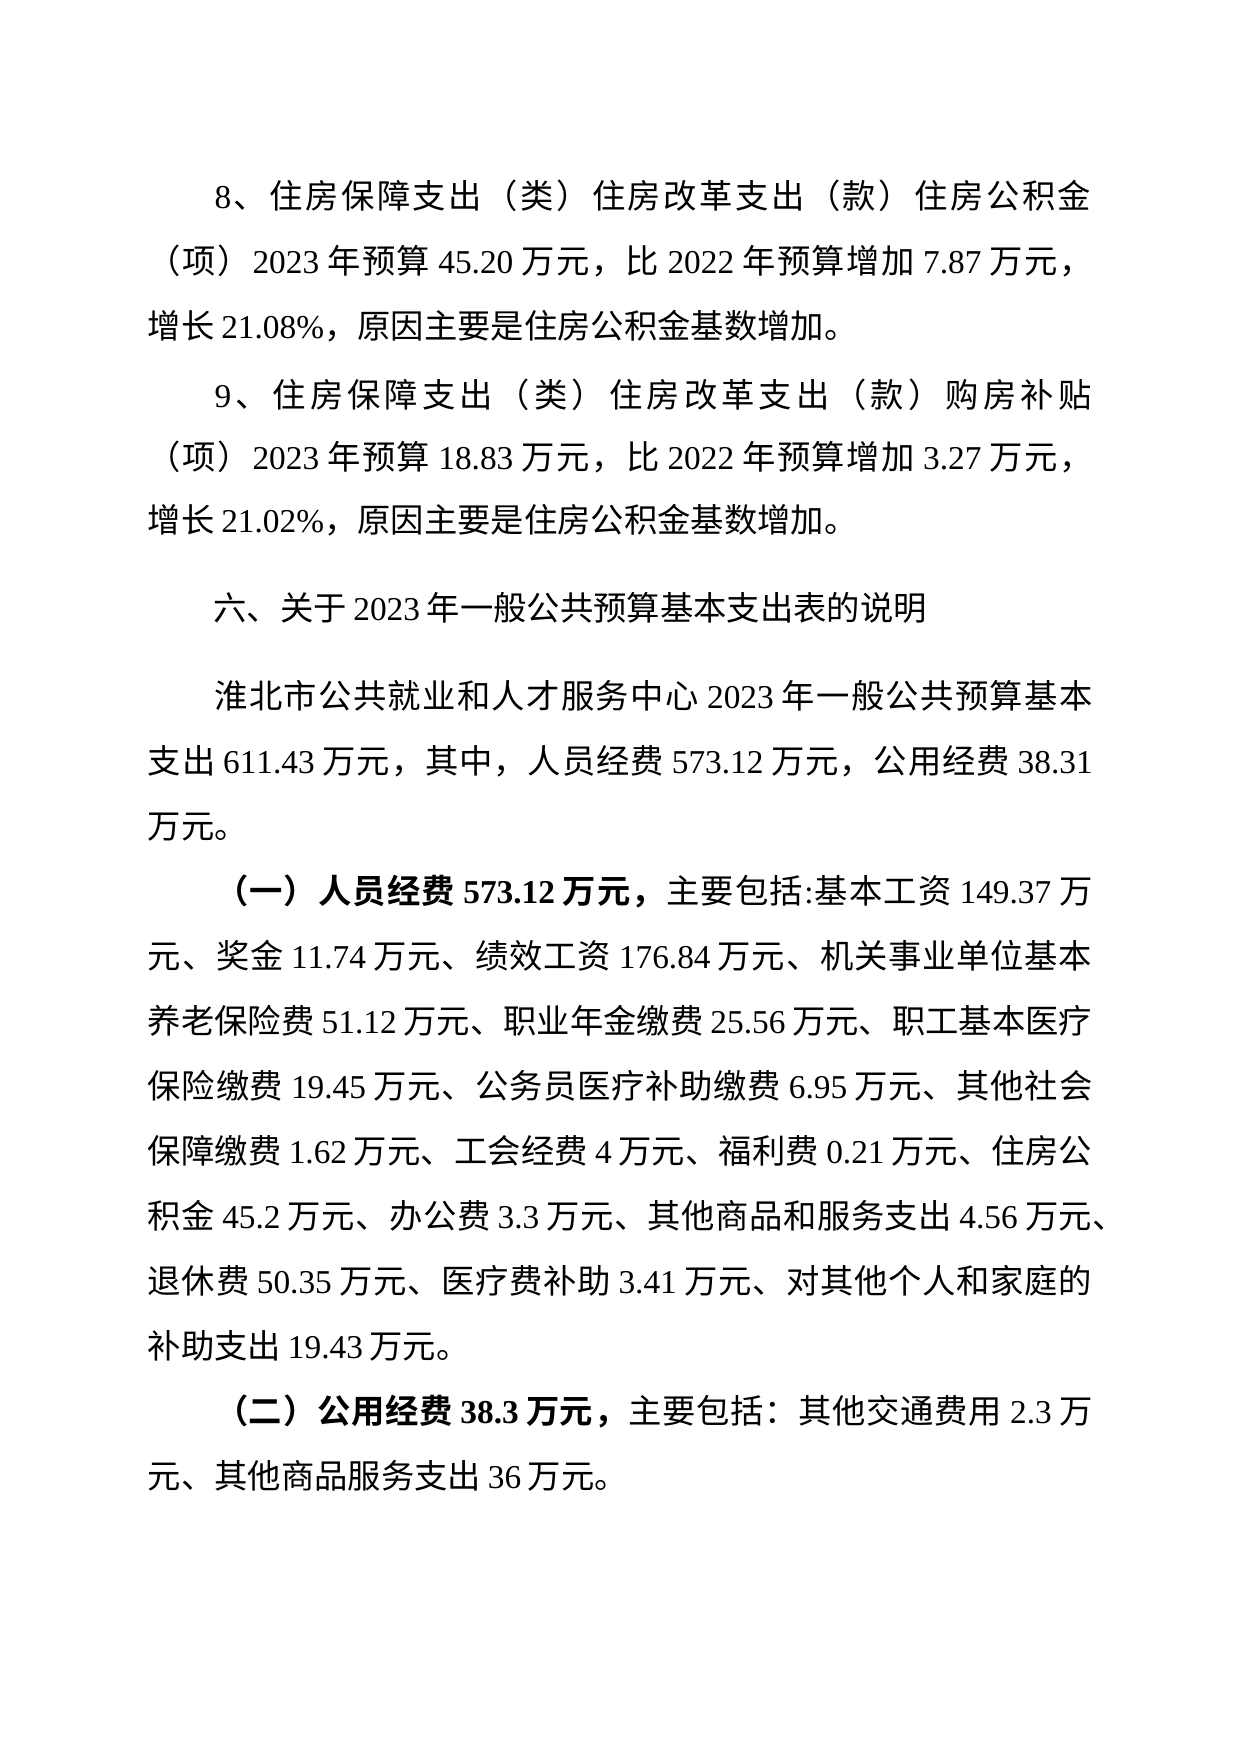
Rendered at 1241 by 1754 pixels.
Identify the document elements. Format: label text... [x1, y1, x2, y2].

text （一）人员经费573.12万元，主要包括:基本工资149.37万元、奖金11.74万元、绩效工资176.84万元、机关事业单位基本养老保险费51.12万元、职业年金缴费25.56万元、职工基本医疗保险缴费19.45万元、公务员医疗补助缴费6.95万元、其他社会保障缴费1.62万元、工会经费4万元、福利费0.21万元、住房公积金45.2万元、办公费3.3万元、其他商品和服务支出4.56万元、退休费50.35万元、医疗费补助3.41万元、对其他个人和家庭的补助支出19.43万元。 [148, 856, 1092, 1376]
text 淮北市公共就业和人才服务中心2023年一般公共预算基本支出611.43万元，其中，人员经费573.12万元，公用经费38.31万元。 [148, 661, 1092, 856]
text 六、关于2023年一般公共预算基本支出表的说明 [148, 574, 1092, 632]
text （二）公用经费38.3万元，主要包括：其他交通费用2.3万元、其他商品服务支出36万元。 [148, 1376, 1092, 1506]
text 9、住房保障支出（类）住房改革支出（款）购房补贴（项）2023年预算18.83万元，比2022年预算增加3.27万元，增长21.02%，原因主要是住房公积金基数增加。 [148, 357, 1092, 544]
text 8、住房保障支出（类）住房改革支出（款）住房公积金（项）2023年预算45.20万元，比2022年预算增加7.87万元，增长21.08%，原因主要是住房公积金基数增加。 [148, 162, 1092, 357]
